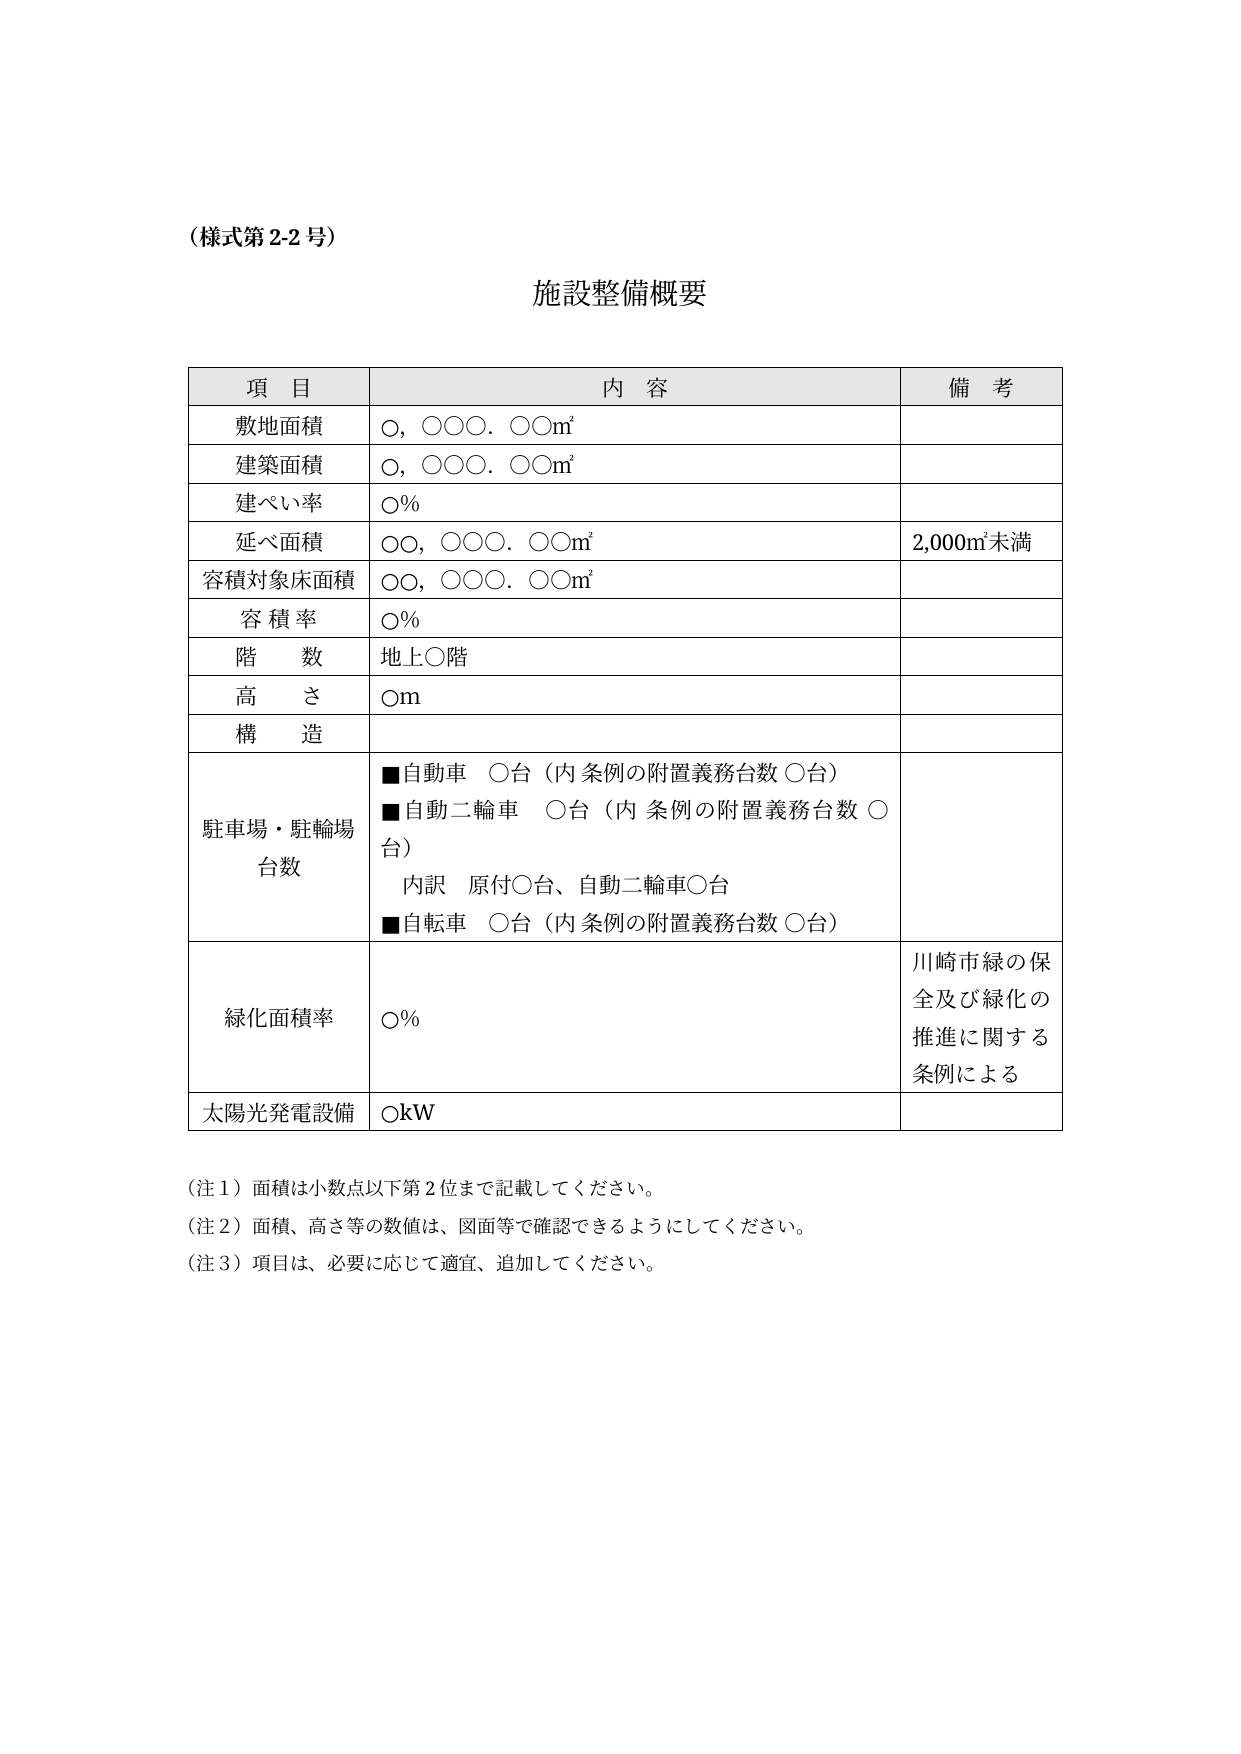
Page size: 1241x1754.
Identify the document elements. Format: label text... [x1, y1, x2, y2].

table_cell [901, 638, 1062, 675]
table_cell 緑化面積率 [189, 942, 369, 1092]
table_cell ○ｍ [370, 676, 900, 714]
text （注３）項目は、必要に応じて適宜、追加してください。 [177, 1244, 1063, 1281]
table_cell [901, 445, 1062, 482]
table_cell [901, 1093, 1062, 1130]
table_cell [901, 406, 1062, 444]
table_header 備 考 [901, 368, 1062, 405]
text 施設整備概要 [177, 254, 1063, 329]
subtitle （様式第2-2号） [177, 217, 1063, 254]
table_cell ○％ [370, 484, 900, 521]
table_cell [901, 753, 1062, 941]
table_cell 階 数 [189, 638, 369, 675]
table_cell ○○，○○○．○○㎡ [370, 522, 900, 559]
table_cell 駐車場・駐輪場 台数 [189, 753, 369, 941]
table_cell 容積対象床面積 [189, 561, 369, 598]
table_cell [901, 715, 1062, 752]
table_cell 敷地面積 [189, 406, 369, 444]
table_cell 構 造 [189, 715, 369, 752]
table_cell 建ぺい率 [189, 484, 369, 521]
table_cell 容 積 率 [189, 599, 369, 637]
table_cell 建築面積 [189, 445, 369, 482]
table_cell 川崎市緑の保全及び緑化の推進に関する条例による [901, 942, 1062, 1092]
table_cell ○○，○○○．○○㎡ [370, 561, 900, 598]
table_cell ○，○○○．○○㎡ [370, 406, 900, 444]
text （注２）面積、高さ等の数値は、図面等で確認できるようにしてください。 [177, 1206, 1063, 1244]
table_cell ■自動車 ○台（内 条例の附置義務台数 ○台） ■自動二輪車 ○台（内 条例の附置義務台数 ○台） 内訳 原付○台、自動二輪車○台 ■自転車 ○台（内 条例の附置義務台数 ○台） [370, 753, 900, 941]
table_cell ○，○○○．○○㎡ [370, 445, 900, 482]
table_cell [901, 561, 1062, 598]
table_cell [901, 599, 1062, 637]
table_cell ○％ [370, 942, 900, 1092]
table_cell [370, 715, 900, 752]
table_cell ○kW [370, 1093, 900, 1130]
table_header 項 目 [189, 368, 369, 405]
table_cell 太陽光発電設備 [189, 1093, 369, 1130]
table_cell 延べ面積 [189, 522, 369, 559]
table_cell 高 さ [189, 676, 369, 714]
text （注１）面積は小数点以下第2位まで記載してください。 [177, 1169, 1063, 1206]
table_header 内 容 [370, 368, 900, 405]
table_cell 地上○階 [370, 638, 900, 675]
table_cell ○％ [370, 599, 900, 637]
table_cell [901, 676, 1062, 714]
table_cell [901, 484, 1062, 521]
table_cell 2,000㎡未満 [901, 522, 1062, 559]
